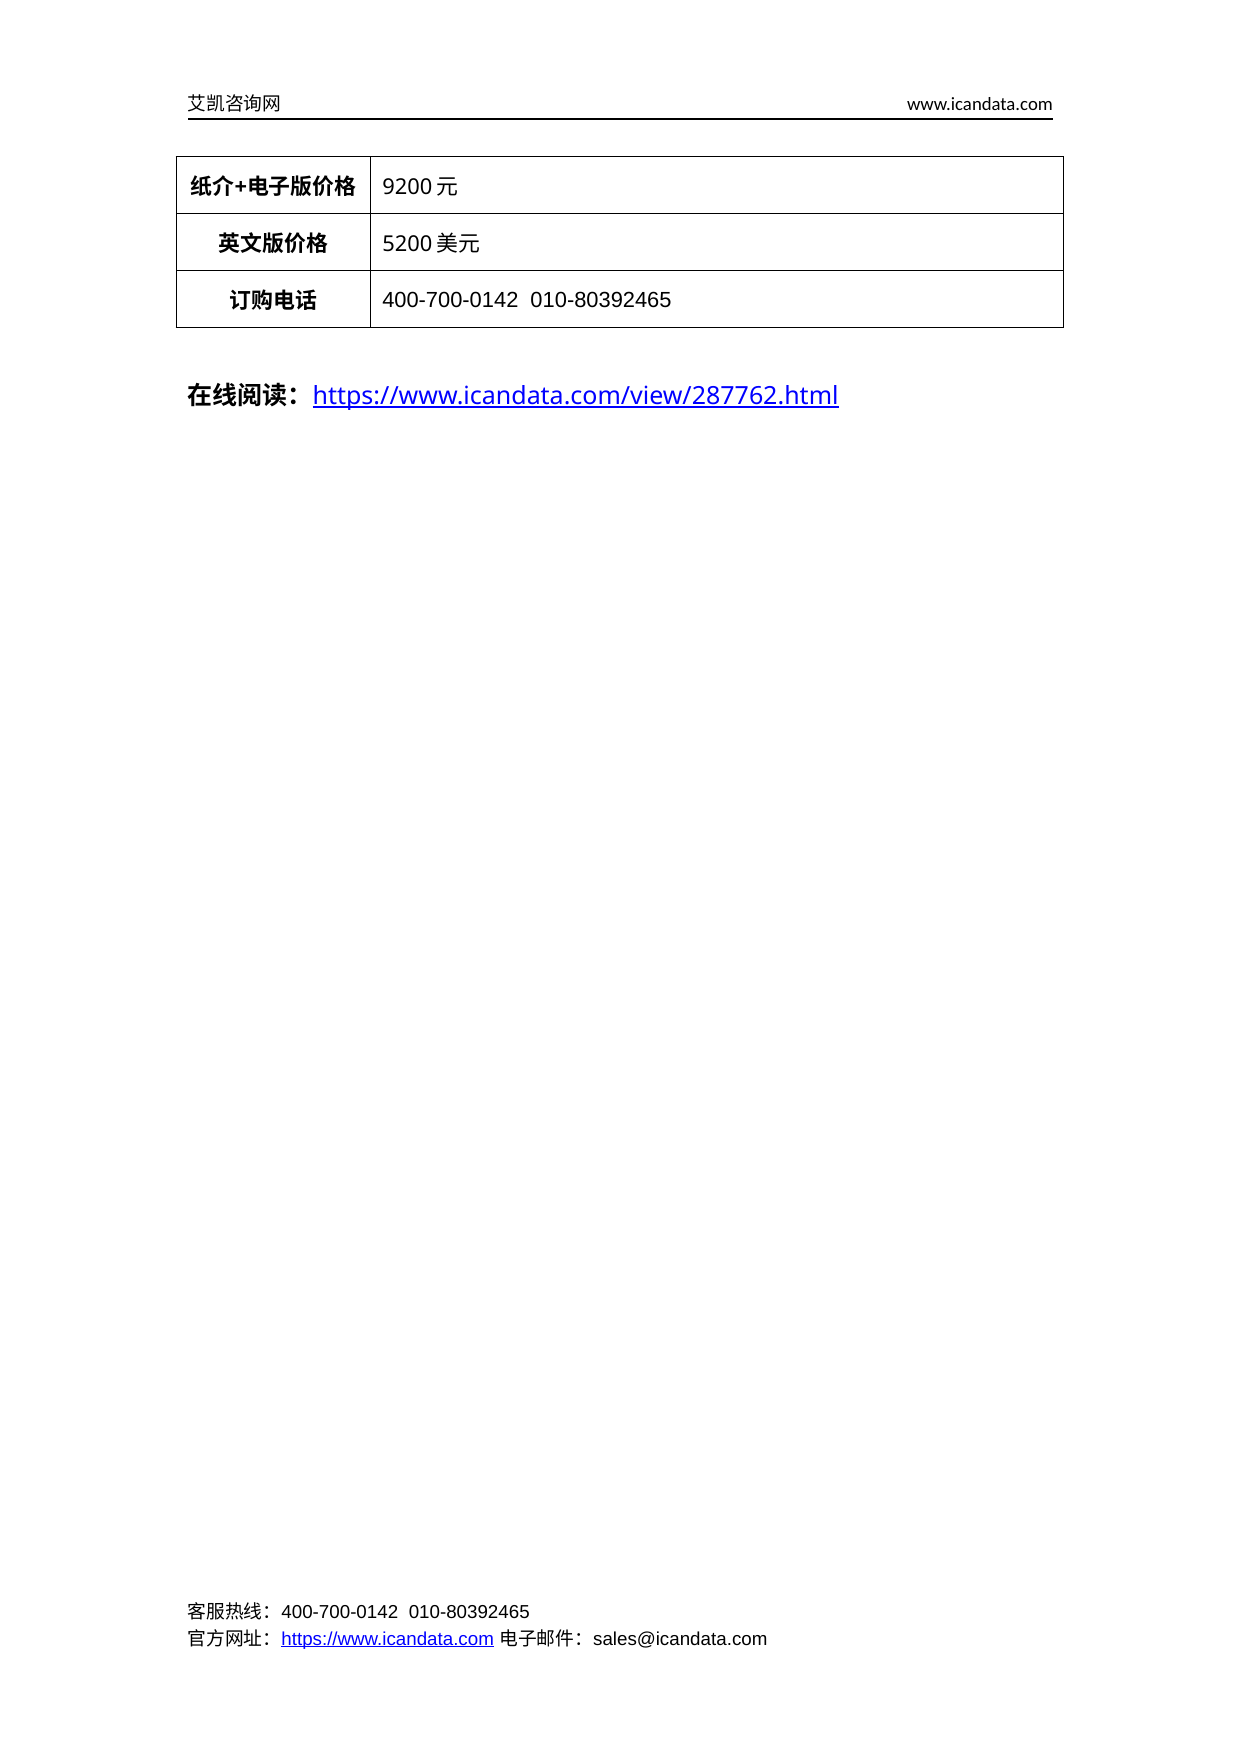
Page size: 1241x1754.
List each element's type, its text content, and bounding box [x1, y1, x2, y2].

table_cell 400-700-0142 010-80392465 [371, 271, 1063, 327]
table_cell 英文版价格 [177, 214, 370, 270]
text 在线阅读：https://www.icandata.com/view/287762.html [187, 361, 1053, 426]
table_cell 9200元 [371, 157, 1063, 213]
table_cell 纸介+电子版价格 [177, 157, 370, 213]
table_cell 5200美元 [371, 214, 1063, 270]
table_cell 订购电话 [177, 271, 370, 327]
